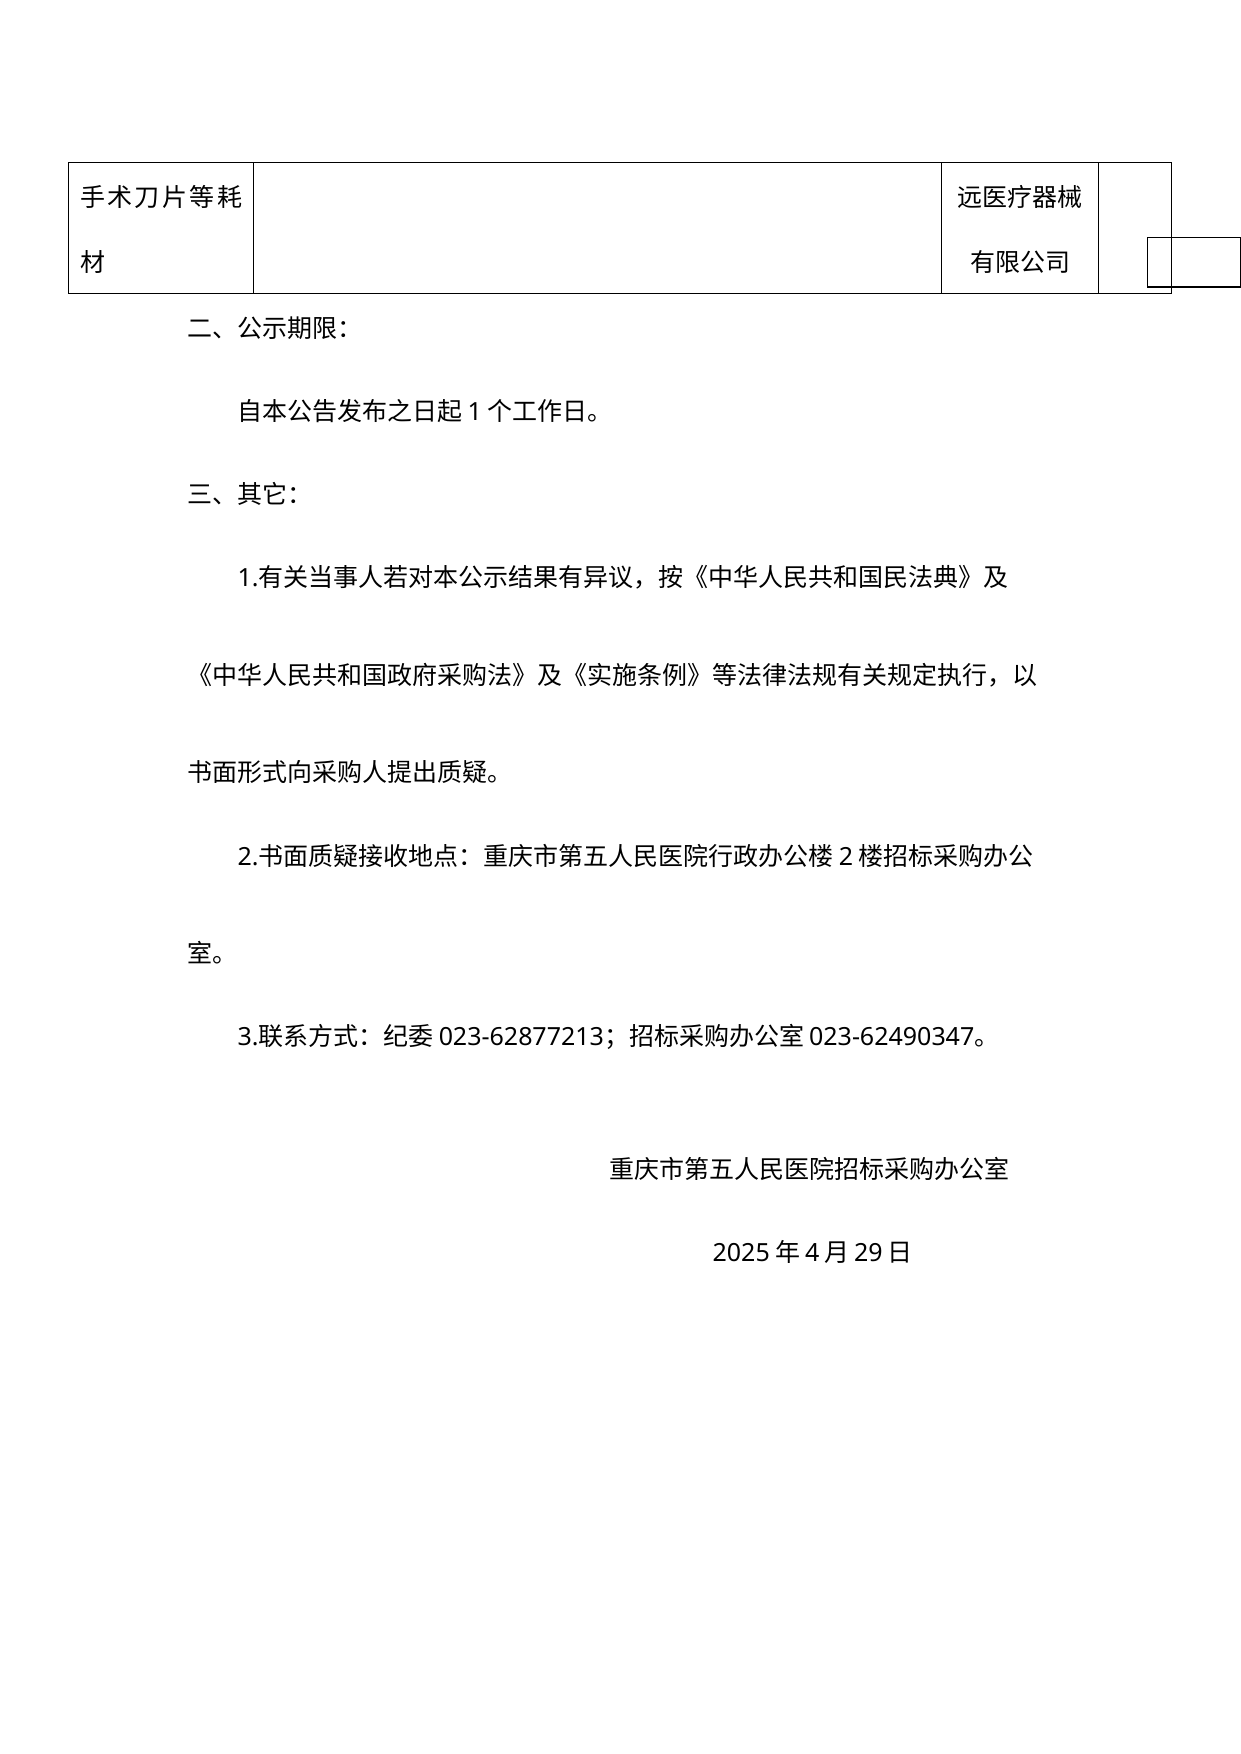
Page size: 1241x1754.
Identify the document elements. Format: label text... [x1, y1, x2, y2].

text 自本公告发布之日起1个工作日。 [187, 377, 1053, 442]
table_header [1148, 238, 1240, 286]
text 重庆市第五人民医院招标采购办公室 [559, 1135, 1053, 1200]
text 2025年4月29日 [187, 1218, 1053, 1283]
text 三、其它： [187, 460, 1053, 525]
text 3.联系方式：纪委023-62877213；招标采购办公室023-62490347。 [187, 1002, 1053, 1067]
table_cell 分包10：无菌手术刀片等耗材 [69, 163, 253, 293]
text 2.书面质疑接收地点：重庆市第五人民医院行政办公楼2楼招标采购办公室。 [187, 822, 1053, 984]
table_cell 重庆广途合远医疗器械有限公司 [942, 163, 1098, 293]
text 1.有关当事人若对本公示结果有异议，按《中华人民共和国民法典》及《中华人民共和国政府采购法》及《实施条例》等法律法规有关规定执行，以书面形式向采购人提出质疑。 [187, 543, 1053, 803]
table_cell [1099, 163, 1171, 293]
text 二、公示期限： [187, 294, 1053, 359]
